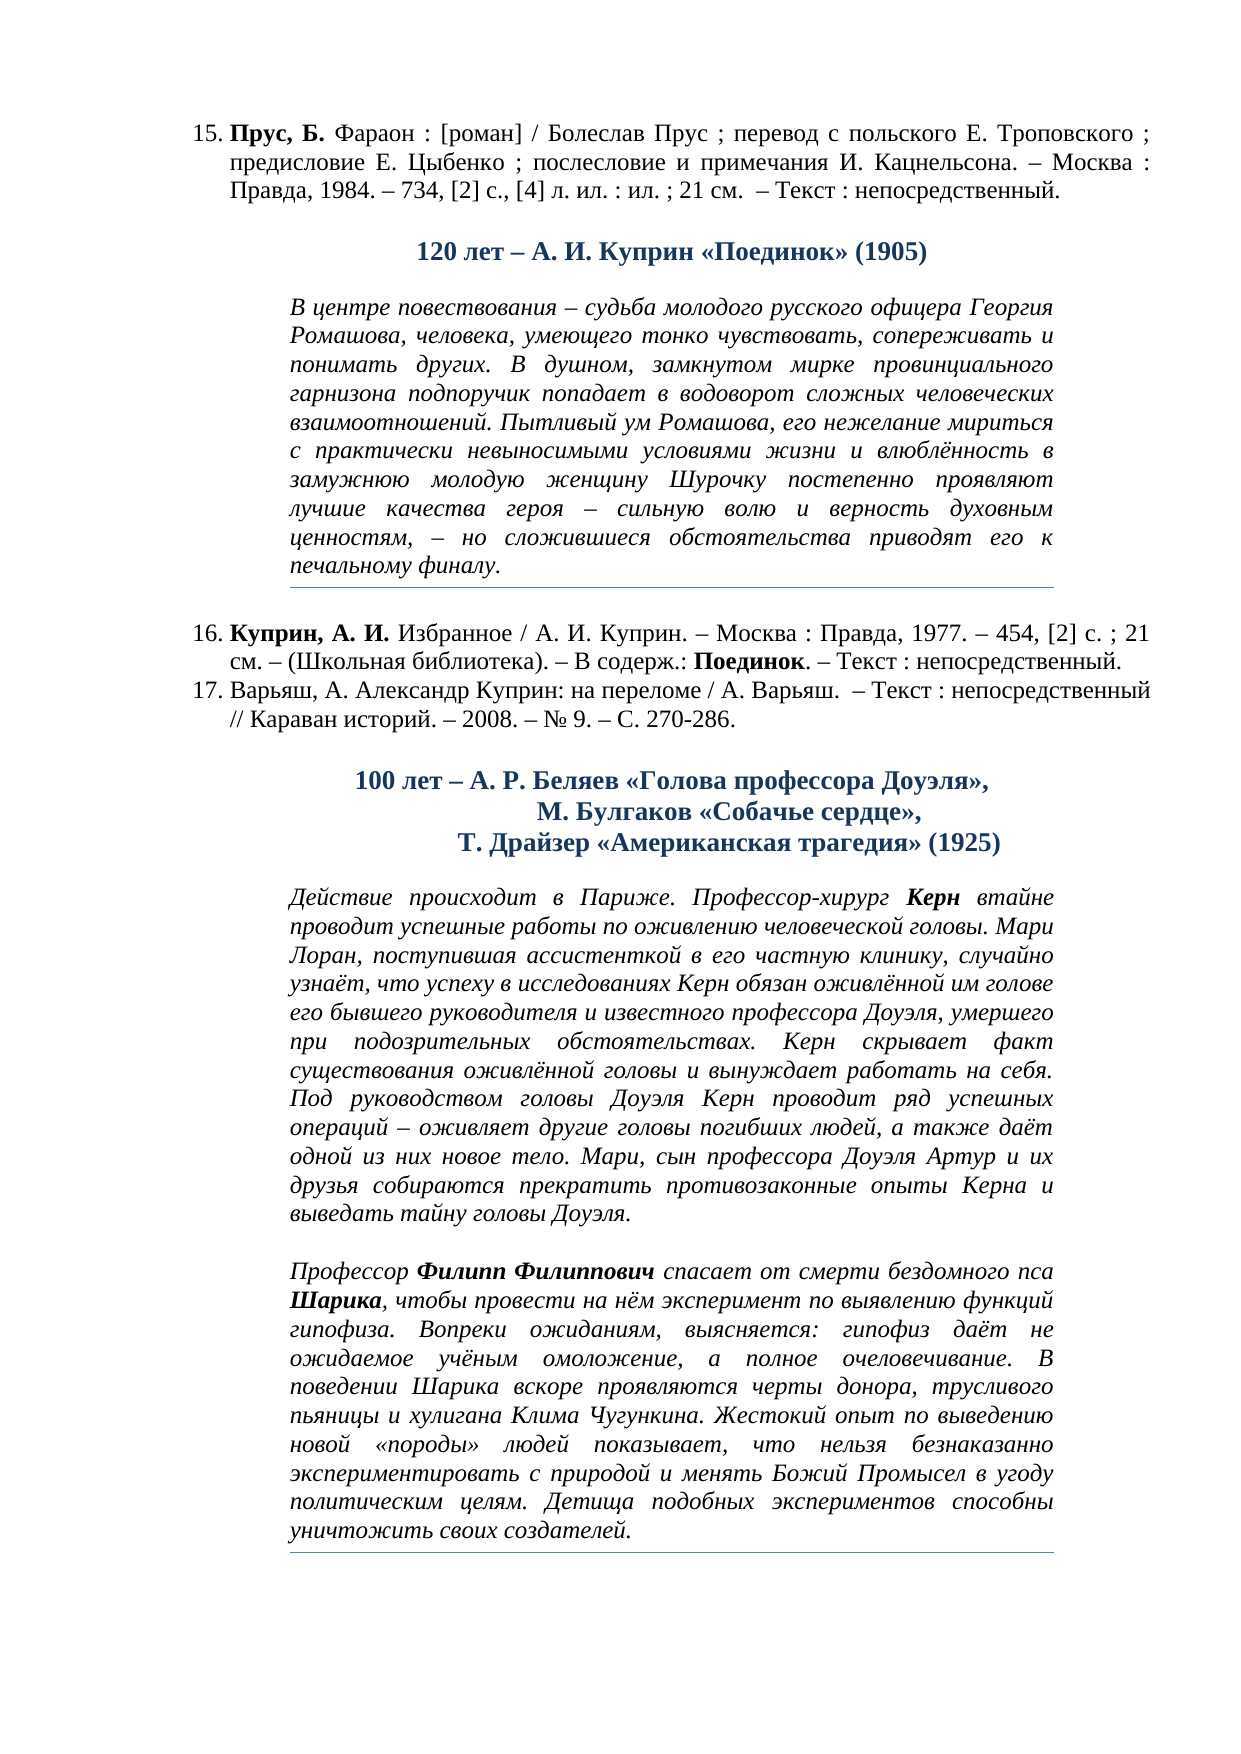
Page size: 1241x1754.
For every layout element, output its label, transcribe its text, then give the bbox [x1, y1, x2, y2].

text 120 лет – А. И. Куприн «Поединок» (1905) [192, 236, 1152, 267]
list Прус, Б. Фараон : [роман] / Болеслав Прус ; перевод с польского Е. Троповского ; предисловие Е. Цыбенко ; послесловие и примечания И. Кацнельсона. – Москва : Правда, 1984. – 734, [2] с., [4] л. ил. : ил. ; 21 см. – Текст : непосредственный. [192, 118, 1152, 204]
text Профессор Филипп Филиппович спасает от смерти бездомного пса Шарика, чтобы провести на нём эксперимент по выявлению функций гипофиза. Вопреки ожиданиям, выясняется: гипофиз даёт не ожидаемое учёным омоложение, а полное очеловечивание. В поведении Шарика вскоре проявляются черты донора, трусливого пьяницы и хулигана Клима Чугункина. Жестокий опыт по выведению новой «породы» людей показывает, что нельзя безнаказанно экспериментировать с природой и менять Божий Промысел в угоду политическим целям. Детища подобных экспериментов способны уничтожить своих создателей. [289, 1256, 1054, 1553]
text 100 лет – А. Р. Беляев «Голова профессора Доуэля», [192, 764, 1152, 795]
text Действие происходит в Париже. Профессор-хирург Керн втайне проводит успешные работы по оживлению человеческой головы. Мари Лоран, поступившая ассистенткой в его частную клинику, случайно узнаёт, что успеху в исследованиях Керн обязан оживлённой им голове его бывшего руководителя и известного профессора Доуэля, умершего при подозрительных обстоятельствах. Керн скрывает факт существования оживлённой головы и вынуждает работать на себя. Под руководством головы Доуэля Керн проводит ряд успешных операций – оживляет другие головы погибших людей, а также даёт одной из них новое тело. Мари, сын профессора Доуэля Артур и их друзья собираются прекратить противозаконные опыты Керна и выведать тайну головы Доуэля. [289, 882, 1054, 1227]
text Т. Драйзер «Американская трагедия» (1925) [192, 826, 1152, 857]
text В центре повествования – судьба молодого русского офицера Георгия Ромашова, человека, умеющего тонко чувствовать, сопереживать и понимать других. В душном, замкнутом мирке провинциального гарнизона подпоручик попадает в водоворот сложных человеческих взаимоотношений. Пытливый ум Ромашова, его нежелание мириться с практически невыносимыми условиями жизни и влюблённость в замужнюю молодую женщину Шурочку постепенно проявляют лучшие качества героя – сильную волю и верность духовным ценностям, – но сложившиеся обстоятельства приводят его к печальному финалу. [289, 292, 1054, 588]
list Куприн, А. И. Избранное / А. И. Куприн. – Москва : Правда, 1977. – 454, [2] с. ; 21 см. – (Школьная библиотека). – В содерж.: Поединок. – Текст : непосредственный. [192, 618, 1152, 675]
list Варьяш, А. Александр Куприн: на переломе / А. Варьяш. – Текст : непосредственный // Караван историй. – 2008. – № 9. – С. 270-286. [192, 675, 1152, 733]
text М. Булгаков «Собачье сердце», [192, 795, 1152, 826]
